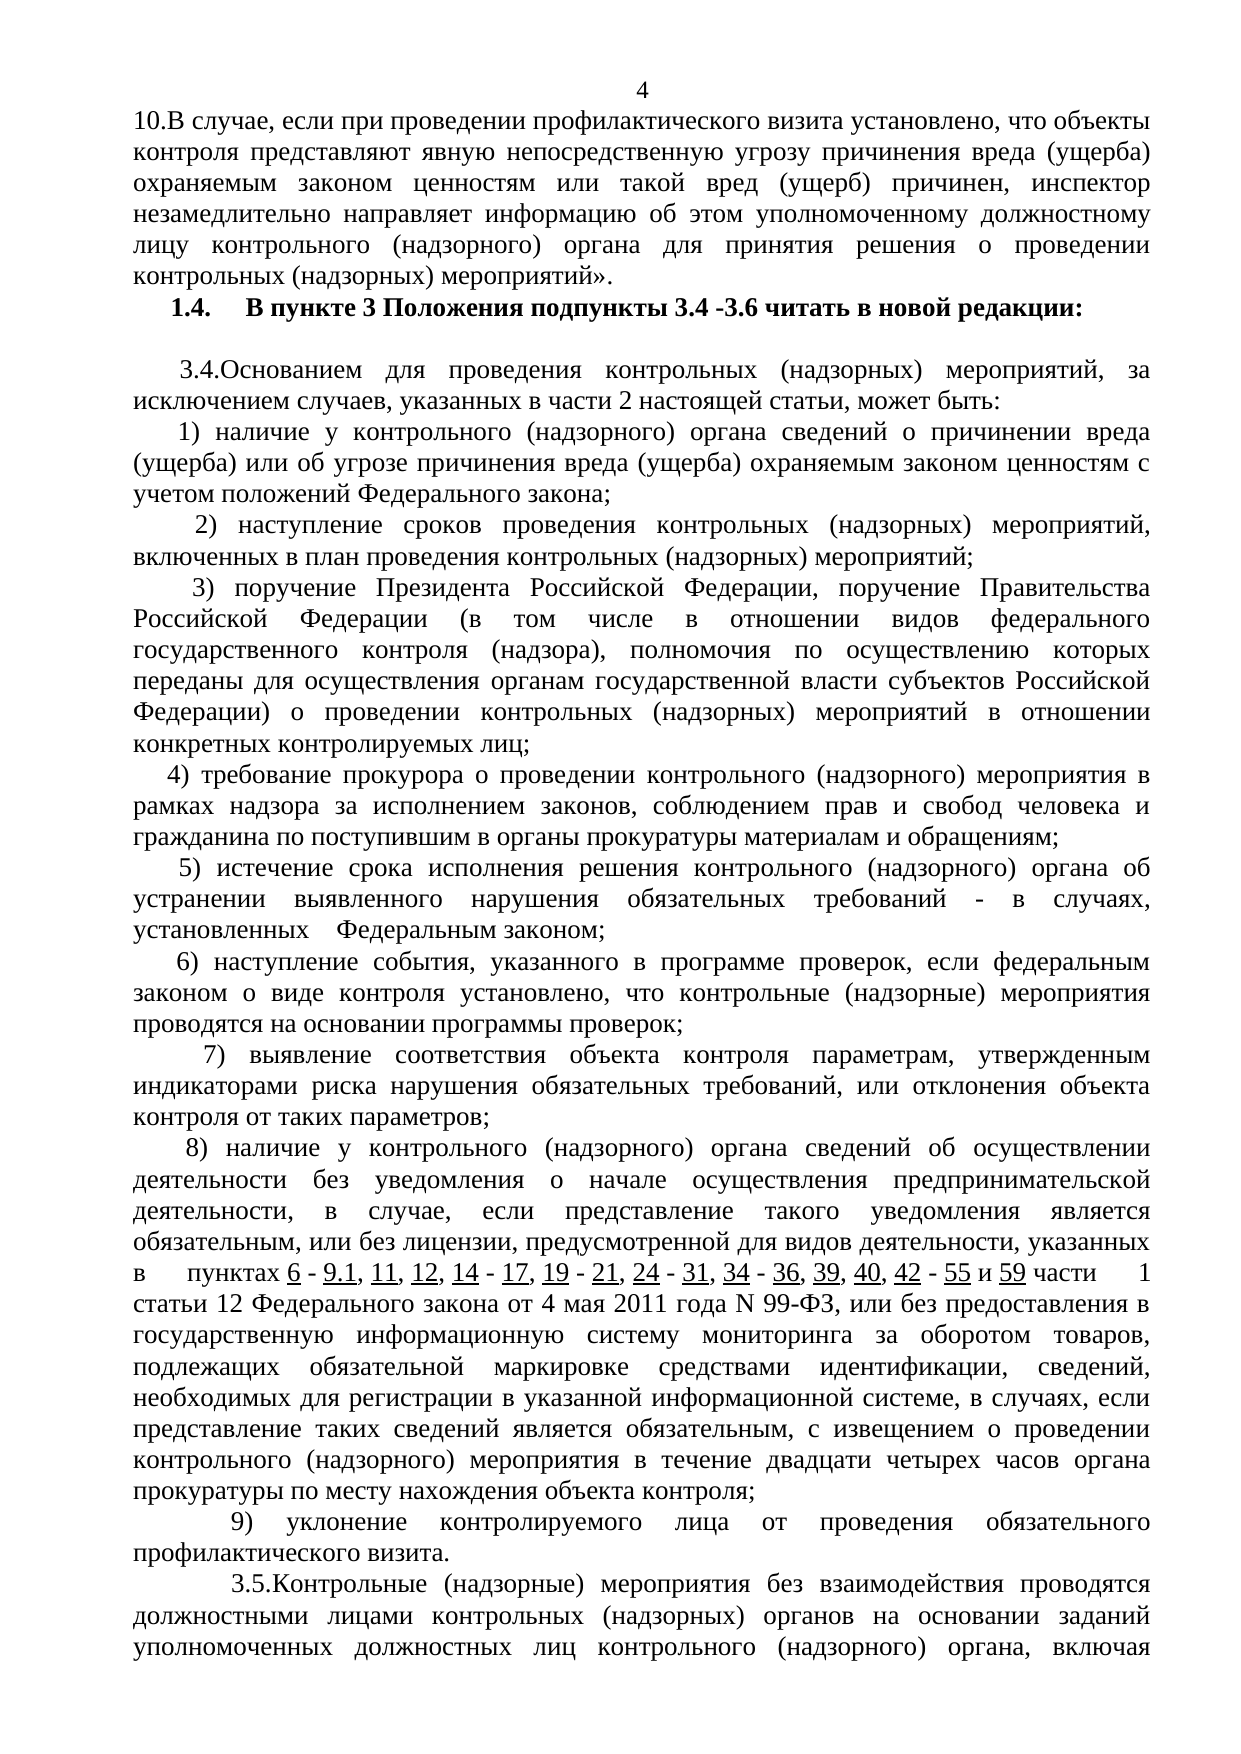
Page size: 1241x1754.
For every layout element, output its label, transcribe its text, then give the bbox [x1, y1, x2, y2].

text 1) наличие у контрольного (надзорного) органа сведений о причинении вреда (ущерба) или об угрозе причинения вреда (ущерба) охраняемым законом ценностям с учетом положений Федерального закона; [133, 415, 1152, 509]
text 3) поручение Президента Российской Федерации, поручение Правительства Российской Федерации (в том числе в отношении видов федерального государственного контроля (надзора), полномочия по осуществлению которых переданы для осуществления органам государственной власти субъектов Российской Федерации) о проведении контрольных (надзорных) мероприятий в отношении конкретных контролируемых лиц; [133, 571, 1152, 758]
text 9) уклонение контролируемого лица от проведения обязательного профилактического визита. [133, 1505, 1152, 1568]
text 2) наступление сроков проведения контрольных (надзорных) мероприятий, включенных в план проведения контрольных (надзорных) мероприятий; [133, 509, 1152, 571]
text 7) выявление соответствия объекта контроля параметрам, утвержденным индикаторами риска нарушения обязательных требований, или отклонения объекта контроля от таких параметров; [133, 1038, 1152, 1132]
text 8) наличие у контрольного (надзорного) органа сведений об осуществлении деятельности без уведомления о начале осуществления предпринимательской деятельности, в случае, если представление такого уведомления является обязательным, или без лицензии, предусмотренной для видов деятельности, указанных в пунктах 6 - 9.1, 11, 12, 14 - 17, 19 - 21, 24 - 31, 34 - 36, 39, 40, 42 - 55 и 59 части 1 статьи 12 Федерального закона от 4 мая 2011 года N 99-ФЗ, или без предоставления в государственную информационную систему мониторинга за оборотом товаров, подлежащих обязательной маркировке средствами идентификации, сведений, необходимых для регистрации в указанной информационной системе, в случаях, если представление таких сведений является обязательным, с извещением о проведении контрольного (надзорного) мероприятия в течение двадцати четырех часов органа прокуратуры по месту нахождения объекта контроля; [133, 1132, 1152, 1505]
text 10.В случае, если при проведении профилактического визита установлено, что объекты контроля представляют явную непосредственную угрозу причинения вреда (ущерба) охраняемым законом ценностям или такой вред (ущерб) причинен, инспектор незамедлительно направляет информацию об этом уполномоченному должностному лицу контрольного (надзорного) органа для принятия решения о проведении контрольных (надзорных) мероприятий». [133, 104, 1152, 291]
text 3.4.Основанием для проведения контрольных (надзорных) мероприятий, за исключением случаев, указанных в части 2 настоящей статьи, может быть: [133, 353, 1152, 415]
text 4) требование прокурора о проведении контрольного (надзорного) мероприятия в рамках надзора за исполнением законов, соблюдением прав и свобод человека и гражданина по поступившим в органы прокуратуры материалам и обращениям; [133, 758, 1152, 851]
text 5) истечение срока исполнения решения контрольного (надзорного) органа об устранении выявленного нарушения обязательных требований - в случаях, установленных Федеральным законом; [133, 851, 1152, 945]
list В пункте 3 Положения подпункты 3.4 -3.6 читать в новой редакции: [170, 291, 1152, 322]
text 6) наступление события, указанного в программе проверок, если федеральным законом о виде контроля установлено, что контрольные (надзорные) мероприятия проводятся на основании программы проверок; [133, 945, 1152, 1038]
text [133, 1568, 1152, 1661]
